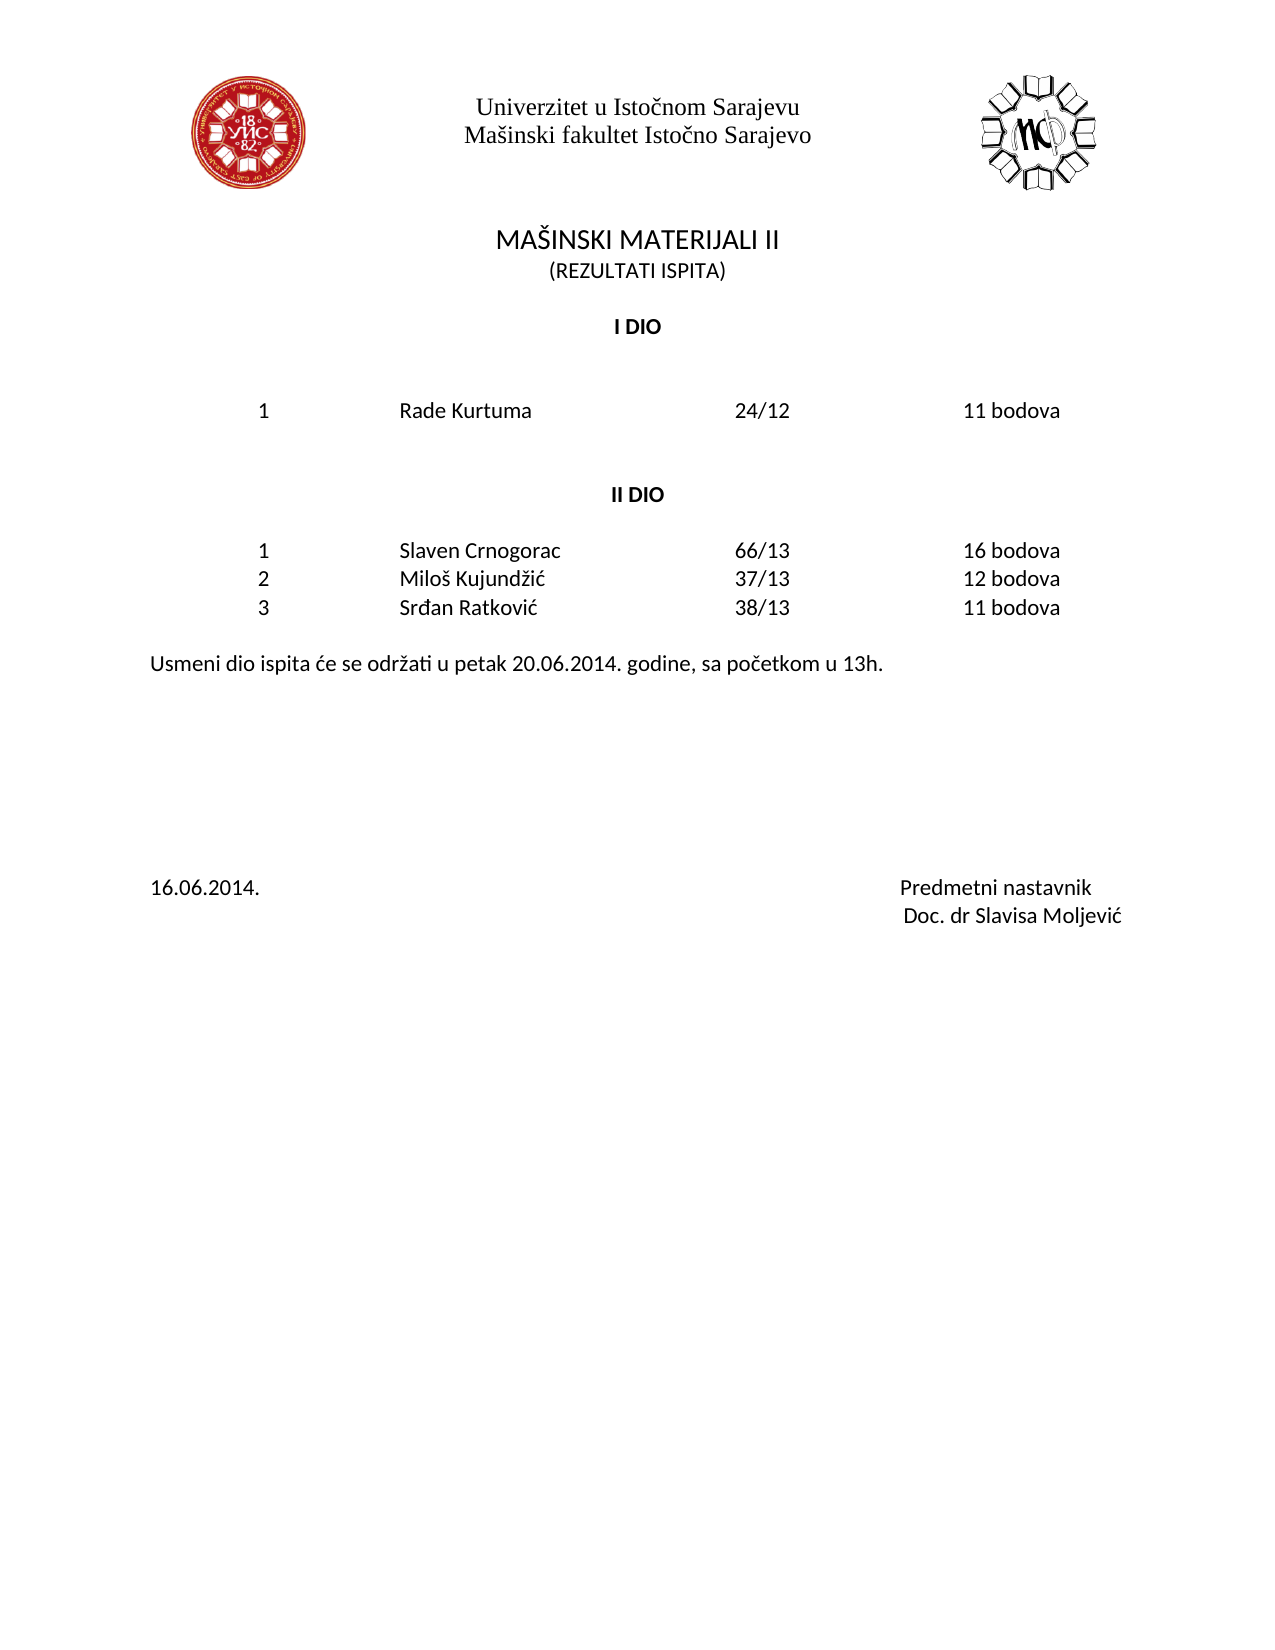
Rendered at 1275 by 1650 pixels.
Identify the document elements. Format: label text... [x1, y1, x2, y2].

table_header 66/13 [638, 537, 887, 564]
table_cell 12 bodova [887, 565, 1136, 593]
text I DIO [150, 312, 1125, 340]
text 16.06.2014. Predmetni nastavnik [150, 873, 1125, 901]
picture [980, 75, 1097, 191]
text (REZULTATI ISPITA) [150, 256, 1125, 284]
table_cell 2 [139, 565, 388, 593]
text Usmeni dio ispita će se održati u petak 20.06.2014. godine, sa početkom u 13h. [150, 649, 1125, 677]
table_cell Srđan Ratković [388, 593, 637, 621]
table_cell 37/13 [638, 565, 887, 593]
table_header 1 [139, 537, 388, 564]
table_header 11 bodova [887, 396, 1136, 424]
table_cell 11 bodova [887, 593, 1136, 621]
text MAŠINSKI MATERIJALI II [150, 221, 1125, 256]
table_header Slaven Crnogorac [388, 537, 637, 564]
table_header Rade Kurtuma [388, 396, 637, 424]
table_header 1 [139, 396, 388, 424]
table_header 24/12 [638, 396, 887, 424]
picture [183, 74, 310, 193]
text Doc. dr Slavisa Moljević [825, 901, 1125, 929]
table_cell 38/13 [638, 593, 887, 621]
table_cell Miloš Kujundžić [388, 565, 637, 593]
table_cell 3 [139, 593, 388, 621]
text II DIO [150, 481, 1125, 508]
table_header 16 bodova [887, 537, 1136, 564]
